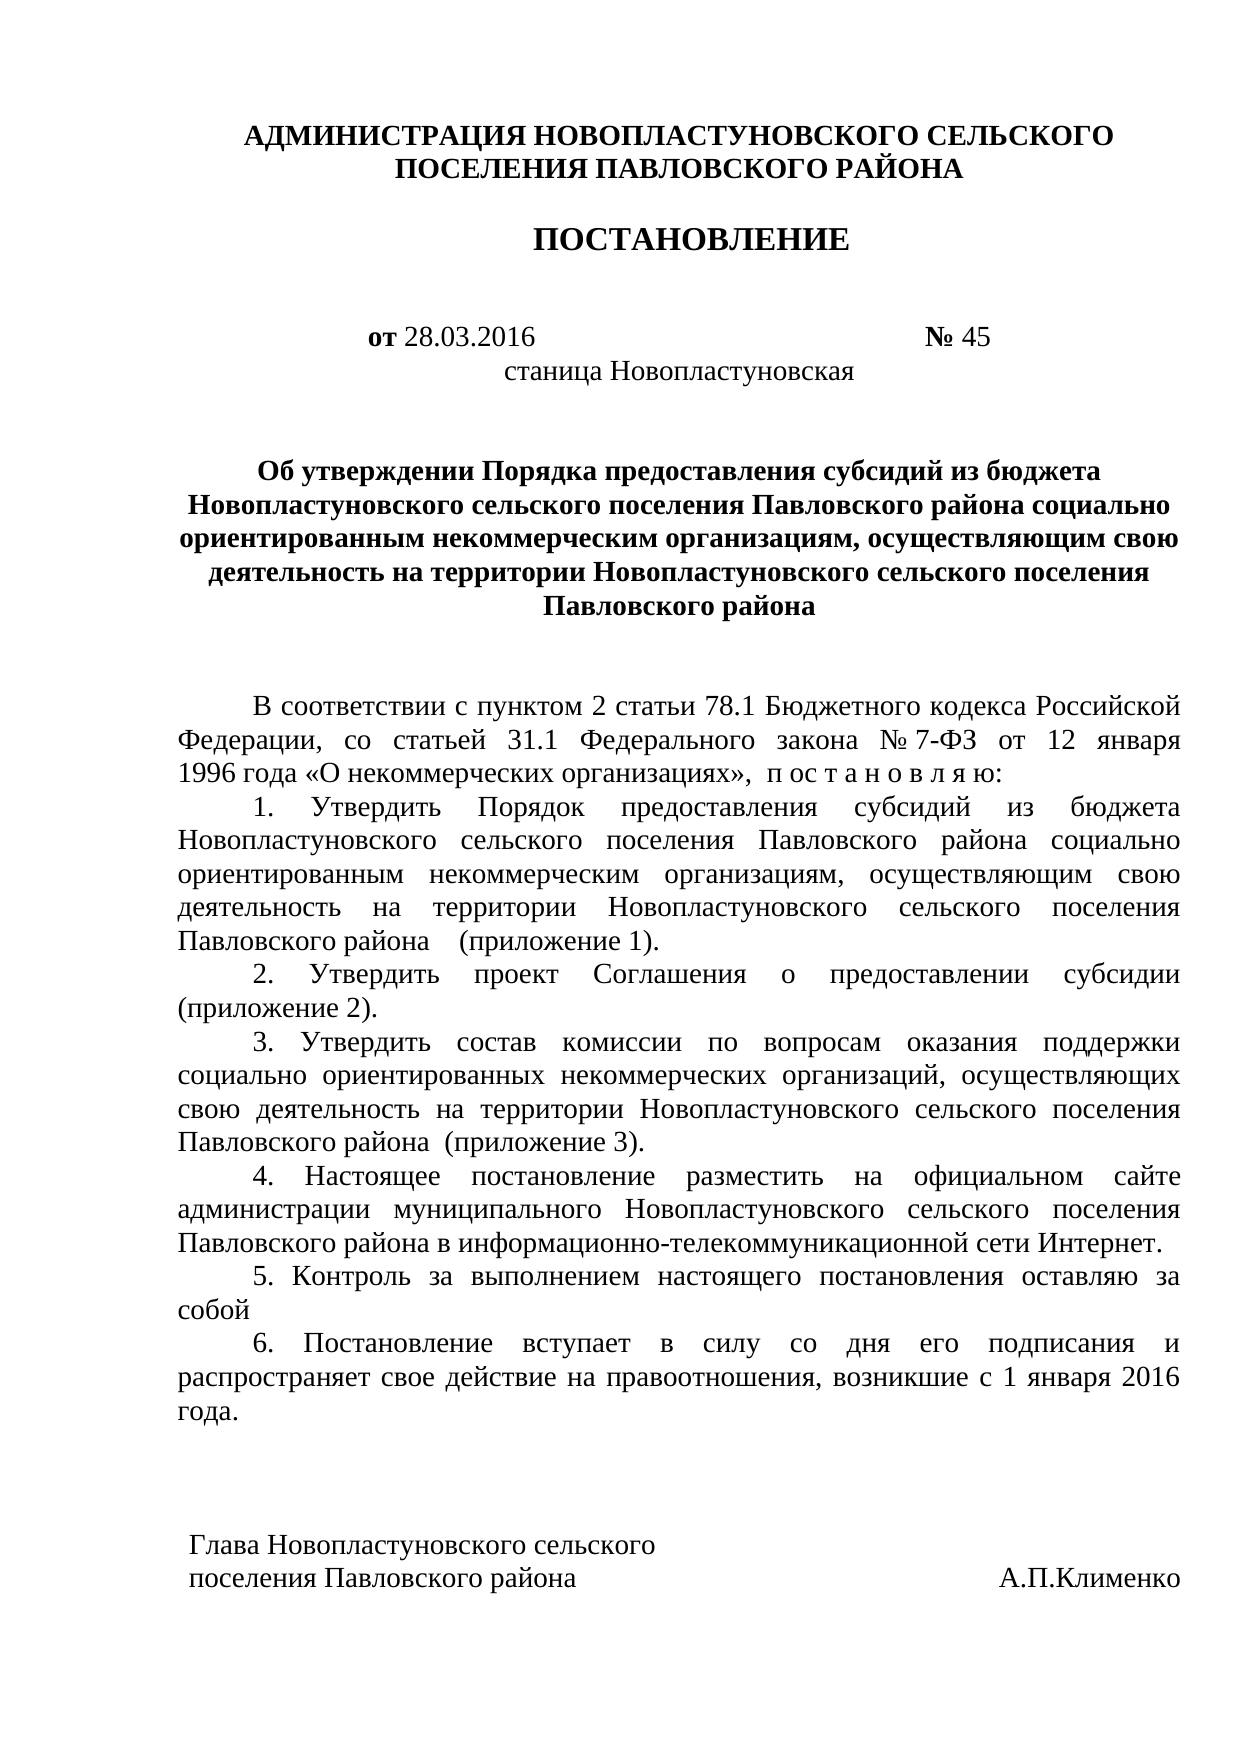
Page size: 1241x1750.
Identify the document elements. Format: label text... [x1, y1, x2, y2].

text АДМИНИСТРАЦИЯ НОВОПЛАСТУНОВСКОГО СЕЛЬСКОГО [177, 118, 1181, 152]
subtitle Об утверждении Порядка предоставления субсидий из бюджета Новопластуновского сельского поселения Павловского района социально ориентированным некоммерческим организациям, осуществляющим свою деятельность на территории Новопластуновского сельского поселения Павловского района [177, 453, 1181, 621]
table_header А.П.Клименко [852, 1527, 1192, 1594]
text В соответствии с пунктом 2 статьи 78.1 Бюджетного кодекса Российской Федерации, со статьей 31.1 Федерального закона № 7-ФЗ от 12 января 1996 года «О некоммерческих организациях», п ос т а н о в л я ю: [177, 688, 1181, 789]
text ПОСТАНОВЛЕНИЕ [177, 219, 1181, 257]
table_header Глава Новопластуновского сельского поселения Павловского района [177, 1527, 852, 1594]
text от 28.03.2016 № 45 [177, 319, 1181, 353]
text 5. Контроль за выполнением настоящего постановления оставляю за собой [177, 1258, 1181, 1326]
text ПОСЕЛЕНИЯ ПАВЛОВСКОГО РАЙОНА [177, 152, 1181, 185]
text станица Новопластуновская [177, 353, 1181, 386]
text 1. Утвердить Порядок предоставления субсидий из бюджета Новопластуновского сельского поселения Павловского района социально ориентированным некоммерческим организациям, осуществляющим свою деятельность на территории Новопластуновского сельского поселения Павловского района (приложение 1). [177, 789, 1181, 957]
text 3. Утвердить состав комиссии по вопросам оказания поддержки социально ориентированных некоммерческих организаций, осуществляющих свою деятельность на территории Новопластуновского сельского поселения Павловского района (приложение 3). [177, 1024, 1181, 1158]
text 4. Настоящее постановление разместить на официальном сайте администрации муниципального Новопластуновского сельского поселения Павловского района в информационно-телекоммуникационной сети Интернет. [177, 1158, 1181, 1258]
text 6. Постановление вступает в силу со дня его подписания и распространяет свое действие на правоотношения, возникшие с 1 января 2016 года. [177, 1326, 1181, 1426]
text 2. Утвердить проект Соглашения о предоставлении субсидии (приложение 2). [177, 957, 1181, 1024]
